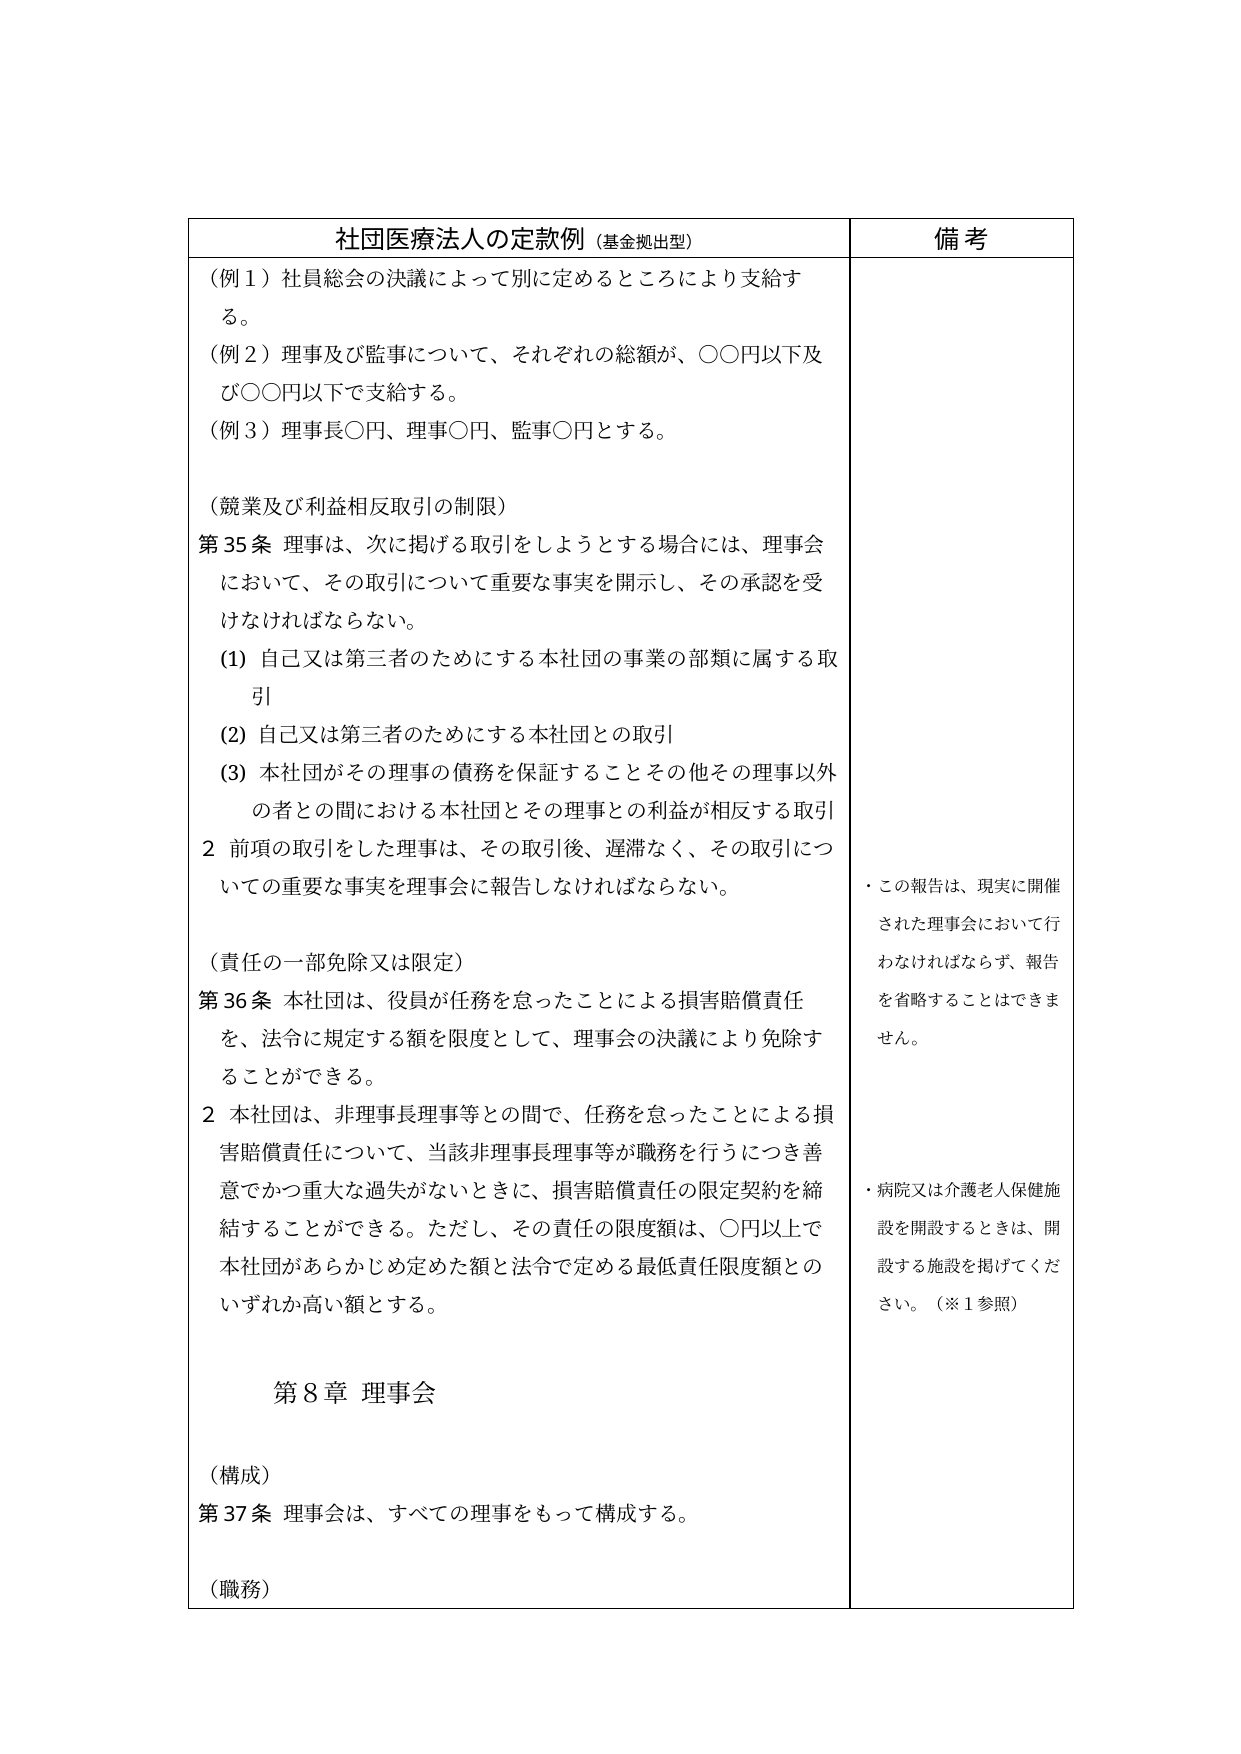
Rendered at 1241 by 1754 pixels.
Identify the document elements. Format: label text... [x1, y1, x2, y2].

table_header 備 考 [851, 219, 1073, 257]
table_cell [189, 258, 849, 1607]
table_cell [851, 258, 1073, 1607]
table_header 社団医療法人の定款例（基金拠出型） [189, 219, 849, 257]
